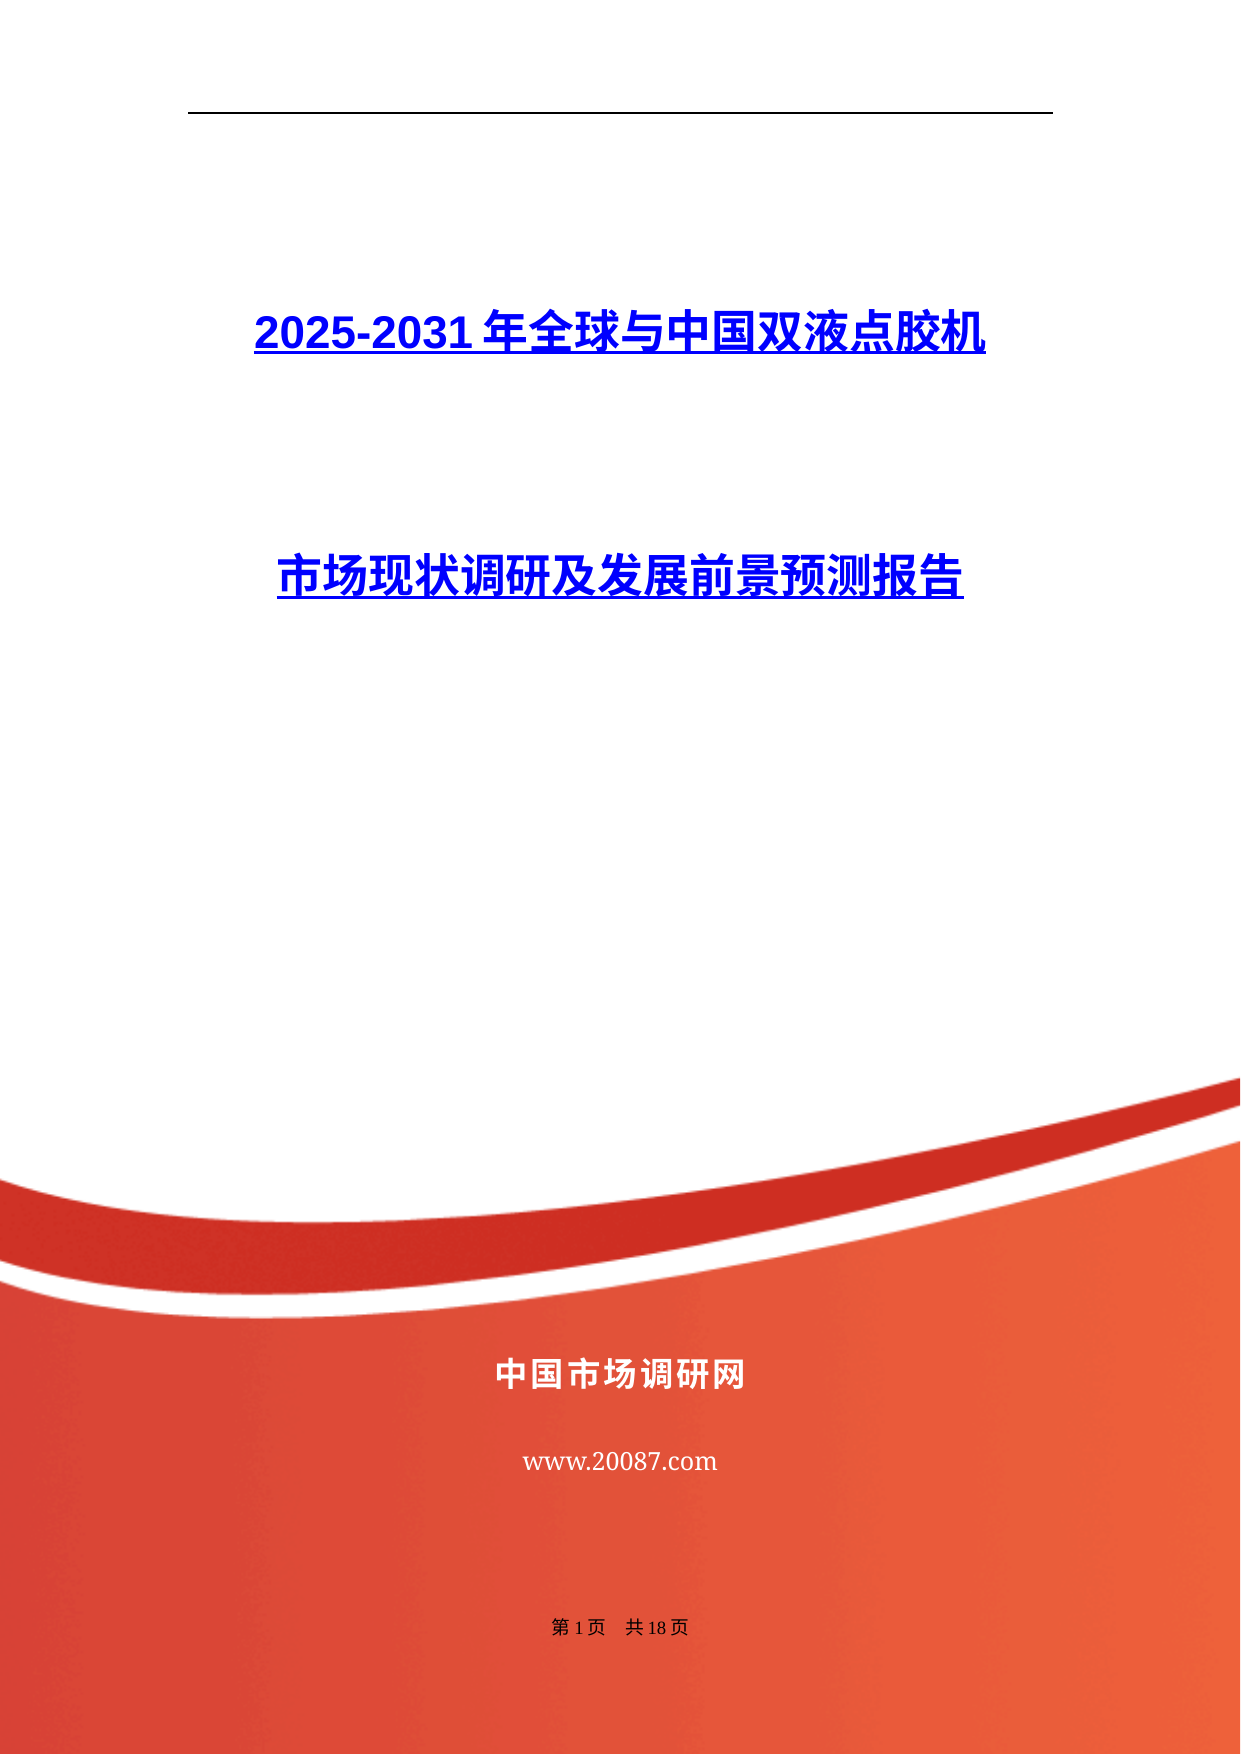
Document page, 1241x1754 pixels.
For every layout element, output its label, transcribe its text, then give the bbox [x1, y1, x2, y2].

table_header 2025-2031年全球与中国双液点胶机市场现状调研及发展前景预测报告 [188, 207, 1053, 773]
picture [0, 1006, 1241, 1754]
subtitle 中国市场调研网 [187, 1339, 1053, 1404]
text www.20087.com [187, 1428, 1053, 1493]
